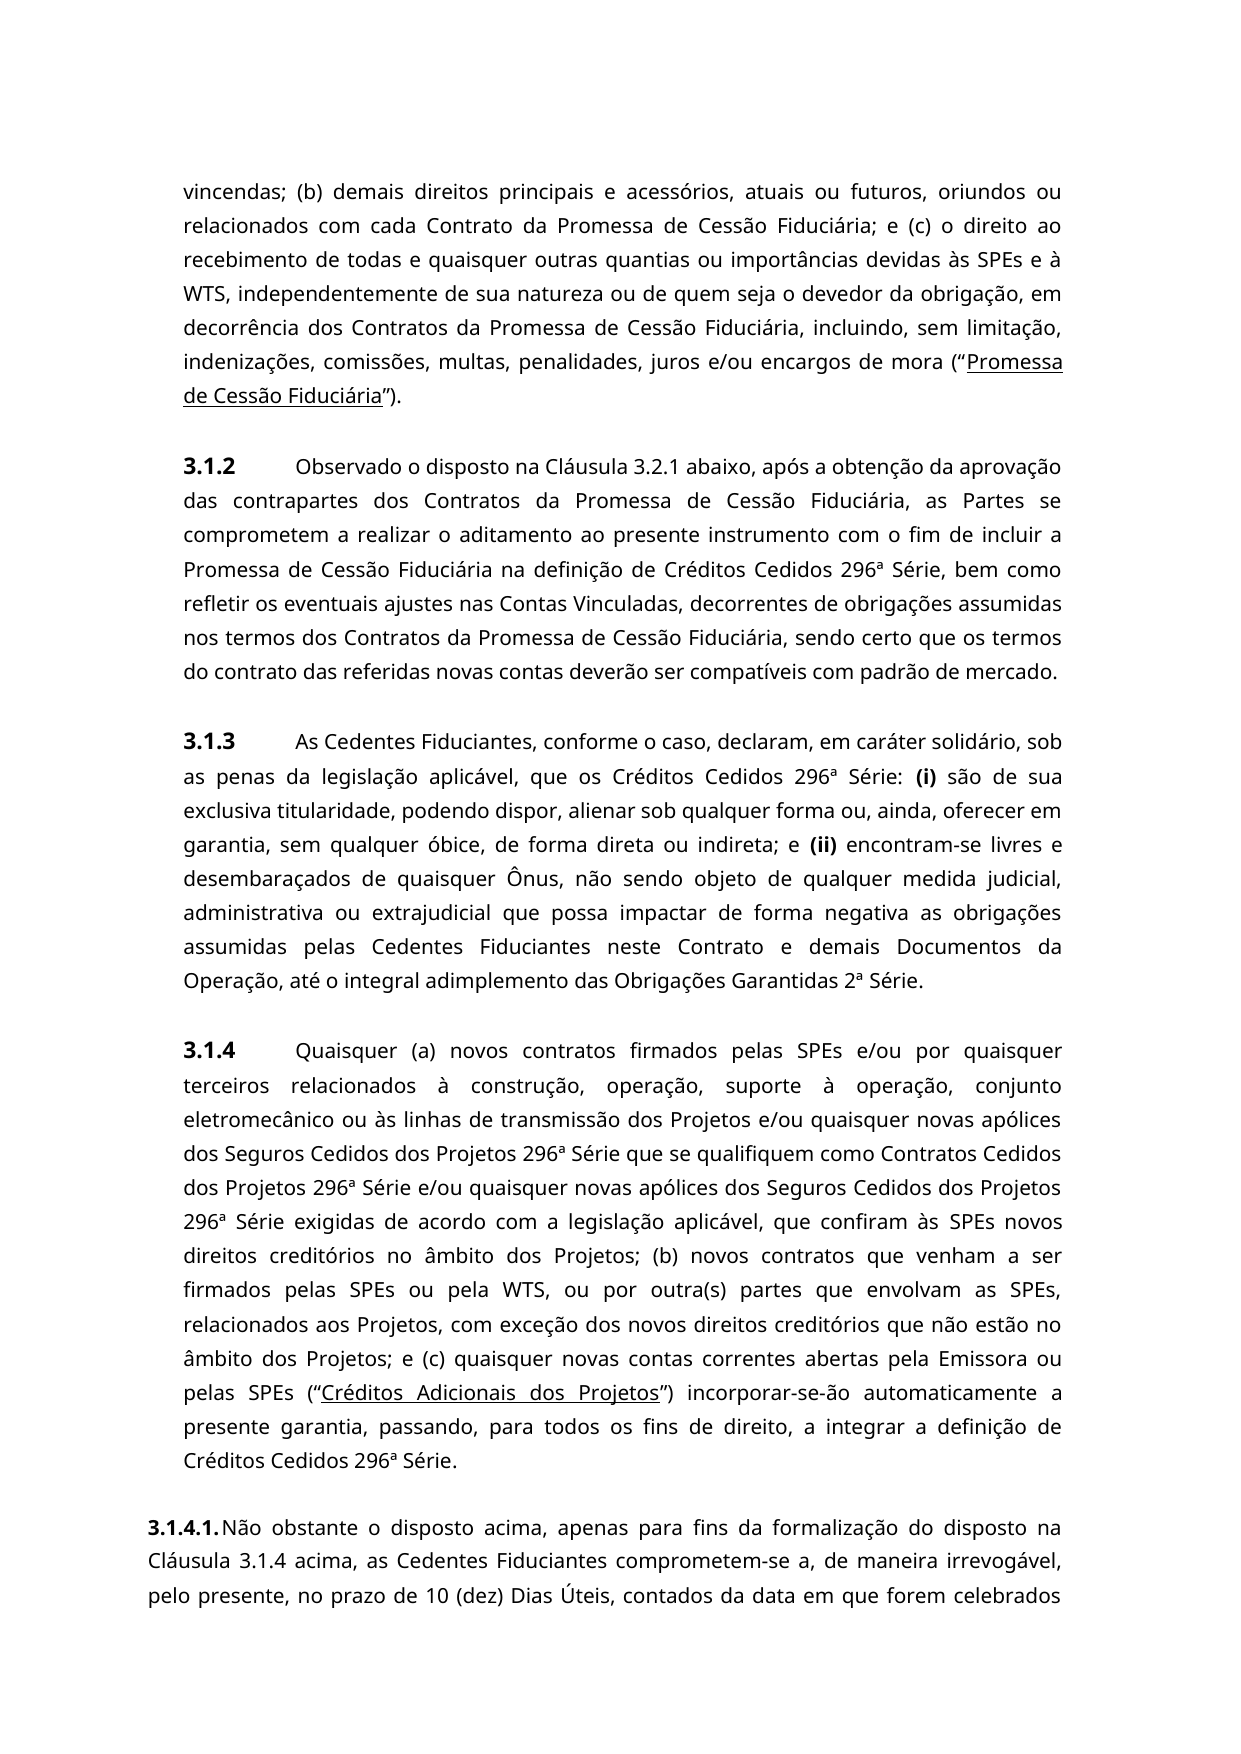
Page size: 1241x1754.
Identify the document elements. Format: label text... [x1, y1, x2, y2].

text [148, 1513, 1063, 1609]
list Quaisquer (a) novos contratos firmados pelas SPEs e/ou por quaisquer terceiros relacionados à construção, operação, suporte à operação, conjunto eletromecânico ou às linhas de transmissão dos Projetos e/ou quaisquer novas apólices dos Seguros Cedidos dos Projetos 296ª Série que se qualifiquem como Contratos Cedidos dos Projetos 296ª Série e/ou quaisquer novas apólices dos Seguros Cedidos dos Projetos 296ª Série exigidas de acordo com a legislação aplicável, que confiram às SPEs novos direitos creditórios no âmbito dos Projetos; (b) novos contratos que venham a ser firmados pelas SPEs ou pela WTS, ou por outra(s) partes que envolvam as SPEs, relacionados aos Projetos, com exceção dos novos direitos creditórios que não estão no âmbito dos Projetos; e (c) quaisquer novas contas correntes abertas pela Emissora ou pelas SPEs (“Créditos Adicionais dos Projetos”) incorporar-se-ão automaticamente a presente garantia, passando, para todos os fins de direito, a integrar a definição de Créditos Cedidos 296ª Série. [183, 1034, 1063, 1474]
list Observado o disposto na Cláusula 3.2.1 abaixo, após a obtenção da aprovação das contrapartes dos Contratos da Promessa de Cessão Fiduciária, as Partes se comprometem a realizar o aditamento ao presente instrumento com o fim de incluir a Promessa de Cessão Fiduciária na definição de Créditos Cedidos 296ª Série, bem como refletir os eventuais ajustes nas Contas Vinculadas, decorrentes de obrigações assumidas nos termos dos Contratos da Promessa de Cessão Fiduciária, sendo certo que os termos do contrato das referidas novas contas deverão ser compatíveis com padrão de mercado. [183, 450, 1063, 685]
list As Cedentes Fiduciantes, conforme o caso, declaram, em caráter solidário, sob as penas da legislação aplicável, que os Créditos Cedidos 296ª Série: (i) são de sua exclusiva titularidade, podendo dispor, alienar sob qualquer forma ou, ainda, oferecer em garantia, sem qualquer óbice, de forma direta ou indireta; e (ii) encontram-se livres e desembaraçados de quaisquer Ônus, não sendo objeto de qualquer medida judicial, administrativa ou extrajudicial que possa impactar de forma negativa as obrigações assumidas pelas Cedentes Fiduciantes neste Contrato e demais Documentos da Operação, até o integral adimplemento das Obrigações Garantidas 2ª Série. [183, 725, 1063, 995]
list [183, 177, 1063, 410]
